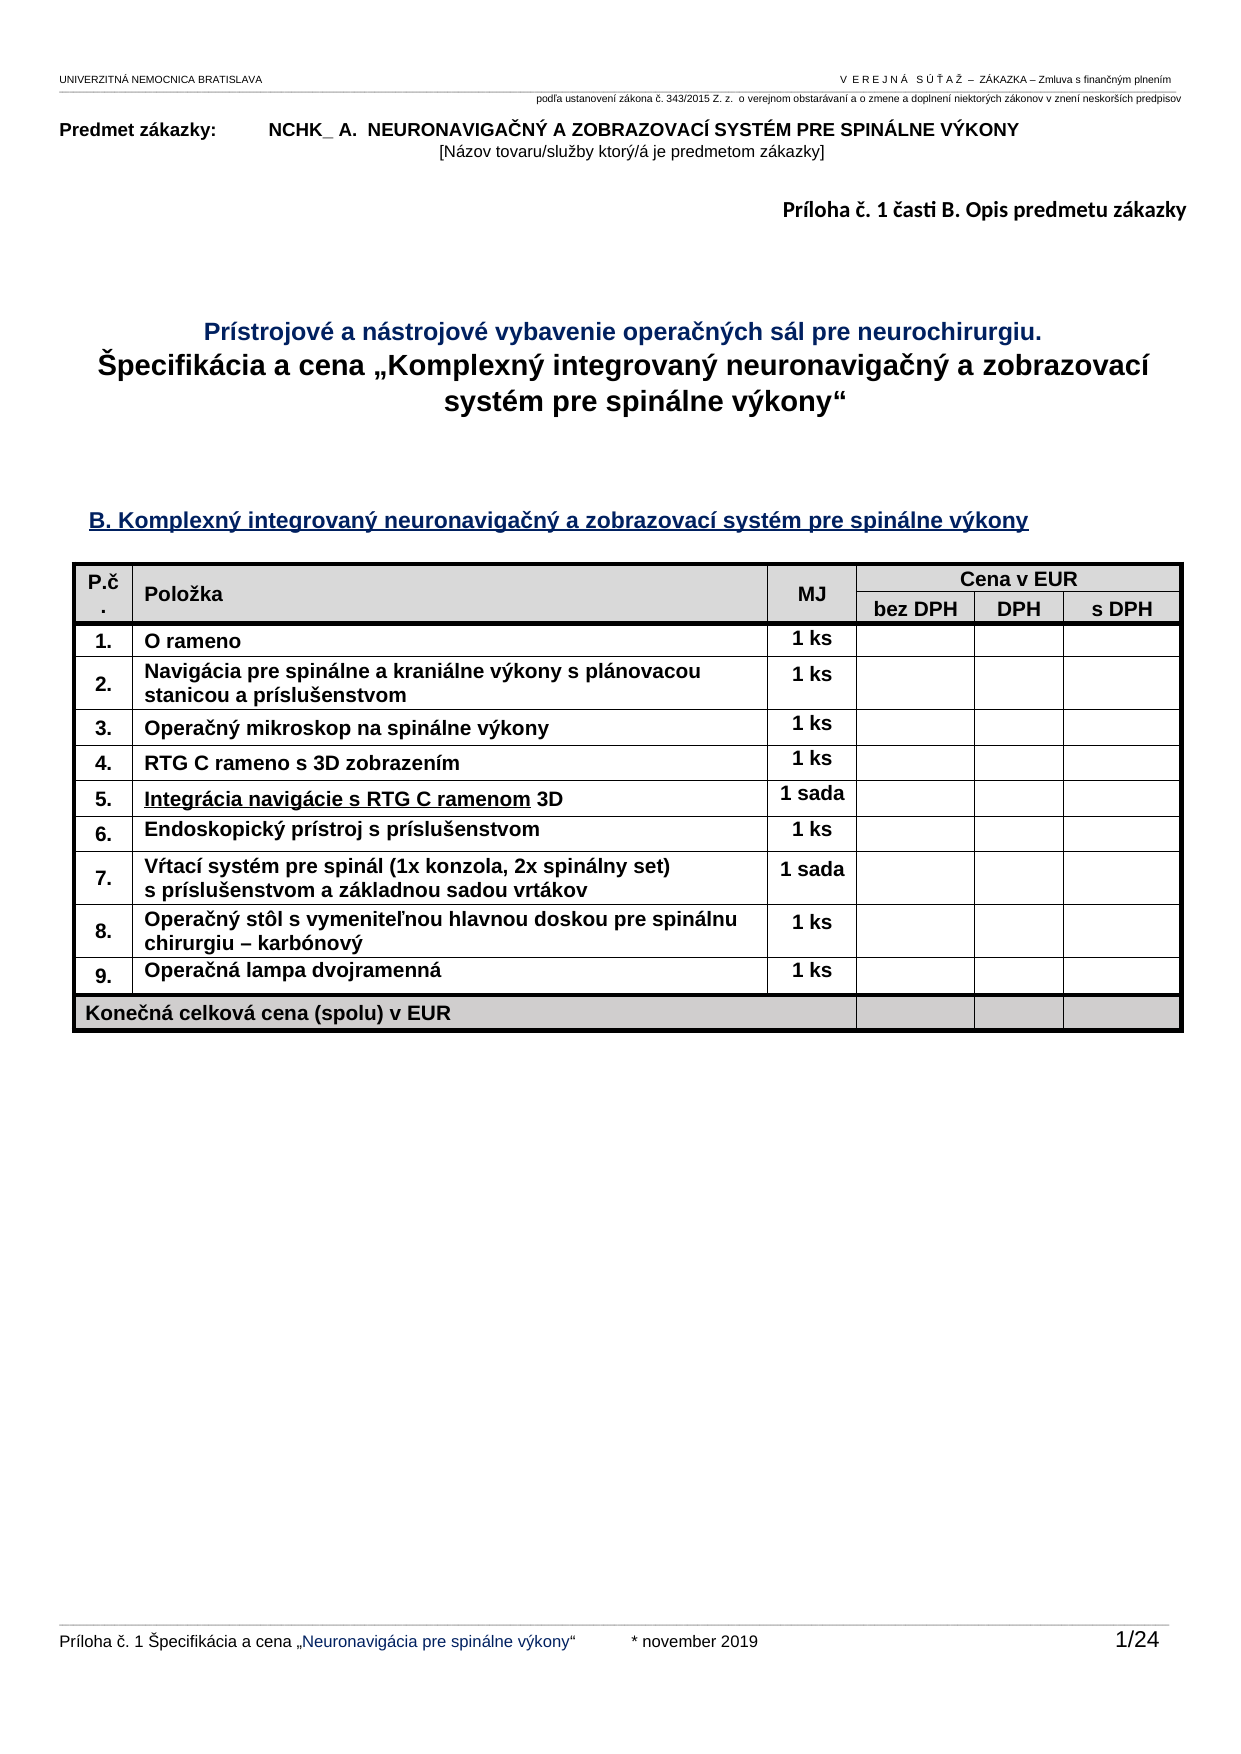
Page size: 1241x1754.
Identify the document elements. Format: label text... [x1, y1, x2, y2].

table_cell [857, 958, 974, 993]
table_header MJ [768, 566, 856, 621]
table_cell [857, 710, 974, 745]
table_cell Endoskopický prístroj s príslušenstvom [133, 817, 767, 851]
table_cell [1064, 852, 1179, 904]
table_cell [975, 746, 1063, 780]
table_cell [1064, 657, 1179, 709]
table_cell 9. [76, 958, 132, 993]
table_cell [1064, 905, 1179, 957]
table_cell [1064, 626, 1179, 656]
table_cell 1 ks [768, 710, 856, 745]
table_cell 1. [76, 626, 132, 656]
table_cell Operačná lampa dvojramenná [133, 958, 767, 993]
table_cell [975, 626, 1063, 656]
table_cell 6. [76, 817, 132, 851]
table_cell [975, 710, 1063, 745]
table_cell 1 sada [768, 781, 856, 816]
table_cell [975, 657, 1063, 709]
table_cell [975, 958, 1063, 993]
table_cell 8. [76, 905, 132, 957]
table_header Položka [133, 566, 767, 621]
table_cell [857, 657, 974, 709]
table_cell [1064, 817, 1179, 851]
table_cell Vŕtací systém pre spinál (1x konzola, 2x spinálny set) s príslušenstvom a základnou sadou vrtákov [133, 852, 767, 904]
table_cell RTG C rameno s 3D zobrazením [133, 746, 767, 780]
text B. Komplexný integrovaný neuronavigačný a zobrazovací systém pre spinálne výkony [89, 507, 1181, 533]
table_header Cena v EUR [857, 566, 1179, 591]
table_cell 2. [76, 657, 132, 709]
table_cell [1064, 958, 1179, 993]
list Prístrojové a nástrojové vybavenie operačných sál pre neurochirurgiu. [59, 316, 1187, 345]
table_cell DPH [975, 592, 1063, 621]
table_cell [975, 997, 1063, 1028]
table_cell Konečná celková cena (spolu) v EUR [76, 997, 856, 1028]
table_cell 3. [76, 710, 132, 745]
table_cell 1 ks [768, 817, 856, 851]
table_cell [975, 905, 1063, 957]
table_cell [857, 626, 974, 656]
table_cell Operačný stôl s vymeniteľnou hlavnou doskou pre spinálnu chirurgiu – karbónový [133, 905, 767, 957]
table_cell [975, 817, 1063, 851]
table_cell [857, 852, 974, 904]
table_cell 1 ks [768, 746, 856, 780]
table_cell 5. [76, 781, 132, 816]
table_cell 1 ks [768, 905, 856, 957]
table_cell Navigácia pre spinálne a kraniálne výkony s plánovacou stanicou a príslušenstvom [133, 657, 767, 709]
table_cell [975, 852, 1063, 904]
table_cell [857, 781, 974, 816]
table_cell 1 sada [768, 852, 856, 904]
list Špecifikácia a cena „Komplexný integrovaný neuronavigačný a zobrazovací systém pre spinálne výkony“ [59, 347, 1187, 417]
table_cell [1064, 781, 1179, 816]
table_cell 1 ks [768, 958, 856, 993]
table_cell [857, 997, 974, 1028]
table_cell 7. [76, 852, 132, 904]
table_cell O rameno [133, 626, 767, 656]
table_cell [1064, 746, 1179, 780]
table_cell [1064, 997, 1179, 1028]
table_cell s DPH [1064, 592, 1179, 621]
table_cell [857, 817, 974, 851]
list Príloha č. 1 časti B. Opis predmetu zákazky [59, 196, 1187, 224]
table_cell [857, 905, 974, 957]
table_cell Integrácia navigácie s RTG C ramenom 3D [133, 781, 767, 816]
table_header P.č. [76, 566, 132, 621]
table_cell 4. [76, 746, 132, 780]
table_cell bez DPH [857, 592, 974, 621]
table_cell Operačný mikroskop na spinálne výkony [133, 710, 767, 745]
table_cell [857, 746, 974, 780]
table_cell 1 ks [768, 626, 856, 656]
table_cell 1 ks [768, 657, 856, 709]
table_cell [975, 781, 1063, 816]
table_cell [1064, 710, 1179, 745]
